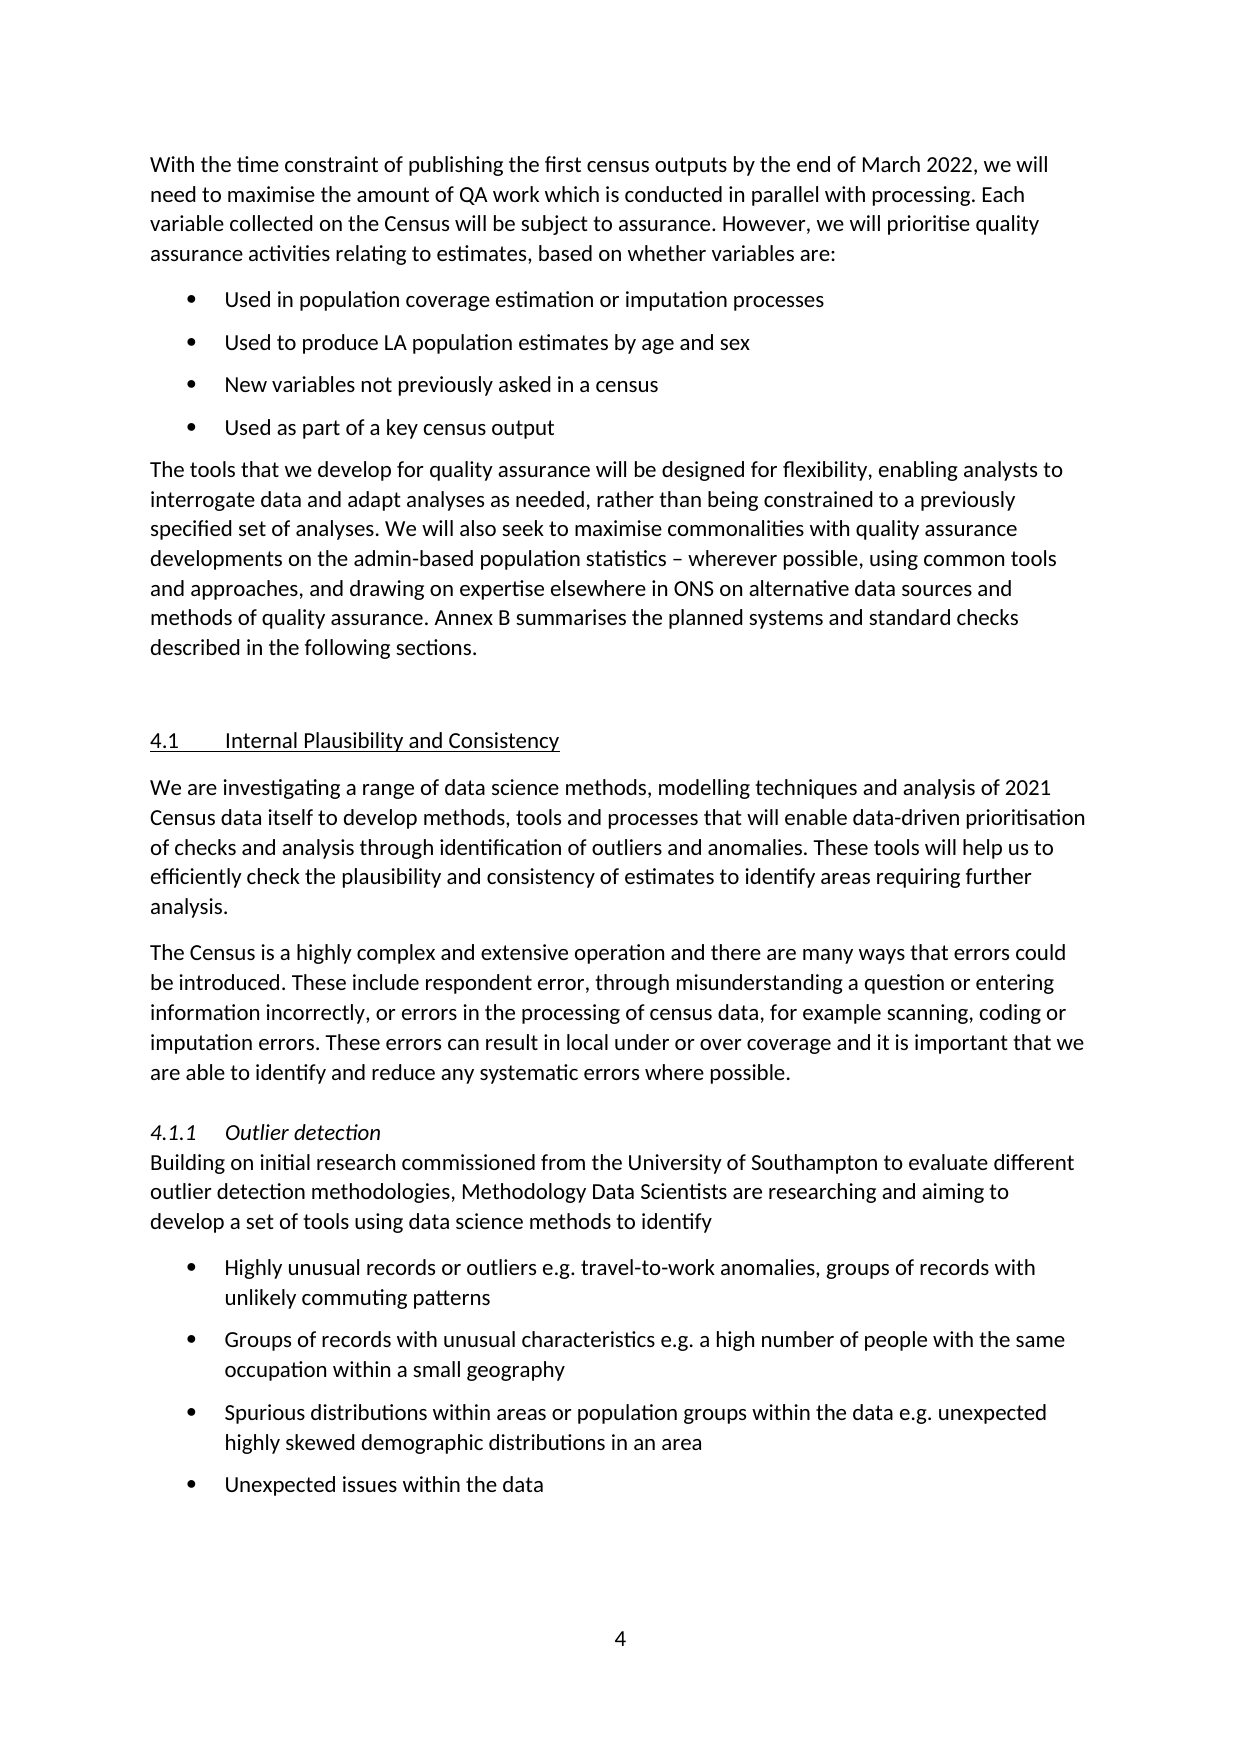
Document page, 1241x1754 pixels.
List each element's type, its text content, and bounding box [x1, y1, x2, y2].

list Highly unusual records or outliers e.g. travel-to-work anomalies, groups of records with unlikely commuting patterns [187, 1253, 1090, 1311]
list Used in population coverage estimation or imputation processes [187, 285, 1090, 313]
list Used as part of a key census output [187, 413, 1090, 441]
text With the time constraint of publishing the first census outputs by the end of March 2022, we will need to maximise the amount of QA work which is conducted in parallel with processing. Each variable collected on the Census will be subject to assurance. However, we will prioritise quality assurance activities relating to estimates, based on whether variables are: [150, 150, 1090, 267]
list Unexpected issues within the data [187, 1470, 1090, 1498]
list Spurious distributions within areas or population groups within the data e.g. unexpected highly skewed demographic distributions in an area [187, 1398, 1090, 1456]
text 4.1 Internal Plausibility and Consistency [150, 726, 1090, 754]
text Building on initial research commissioned from the University of Southampton to evaluate different outlier detection methodologies, Methodology Data Scientists are researching and aiming to develop a set of tools using data science methods to identify [150, 1148, 1090, 1235]
list Used to produce LA population estimates by age and sex [187, 328, 1090, 356]
text The tools that we develop for quality assurance will be designed for flexibility, enabling analysts to interrogate data and adapt analyses as needed, rather than being constrained to a previously specified set of analyses. We will also seek to maximise commonalities with quality assurance developments on the admin-based population statistics – wherever possible, using common tools and approaches, and drawing on expertise elsewhere in ONS on alternative data sources and methods of quality assurance. Annex B summarises the planned systems and standard checks described in the following sections. [150, 455, 1090, 661]
text 4.1.1 Outlier detection [150, 1118, 1090, 1146]
text We are investigating a range of data science methods, modelling techniques and analysis of 2021 Census data itself to develop methods, tools and processes that will enable data-driven prioritisation of checks and analysis through identification of outliers and anomalies. These tools will help us to efficiently check the plausibility and consistency of estimates to identify areas requiring further analysis. [150, 773, 1090, 920]
list Groups of records with unusual characteristics e.g. a high number of people with the same occupation within a small geography [187, 1326, 1090, 1383]
list New variables not previously asked in a census [187, 370, 1090, 398]
text The Census is a highly complex and extensive operation and there are many ways that errors could be introduced. These include respondent error, through misunderstanding a question or entering information incorrectly, or errors in the processing of census data, for example scanning, coding or imputation errors. These errors can result in local under or over coverage and it is important that we are able to identify and reduce any systematic errors where possible. [150, 938, 1090, 1086]
